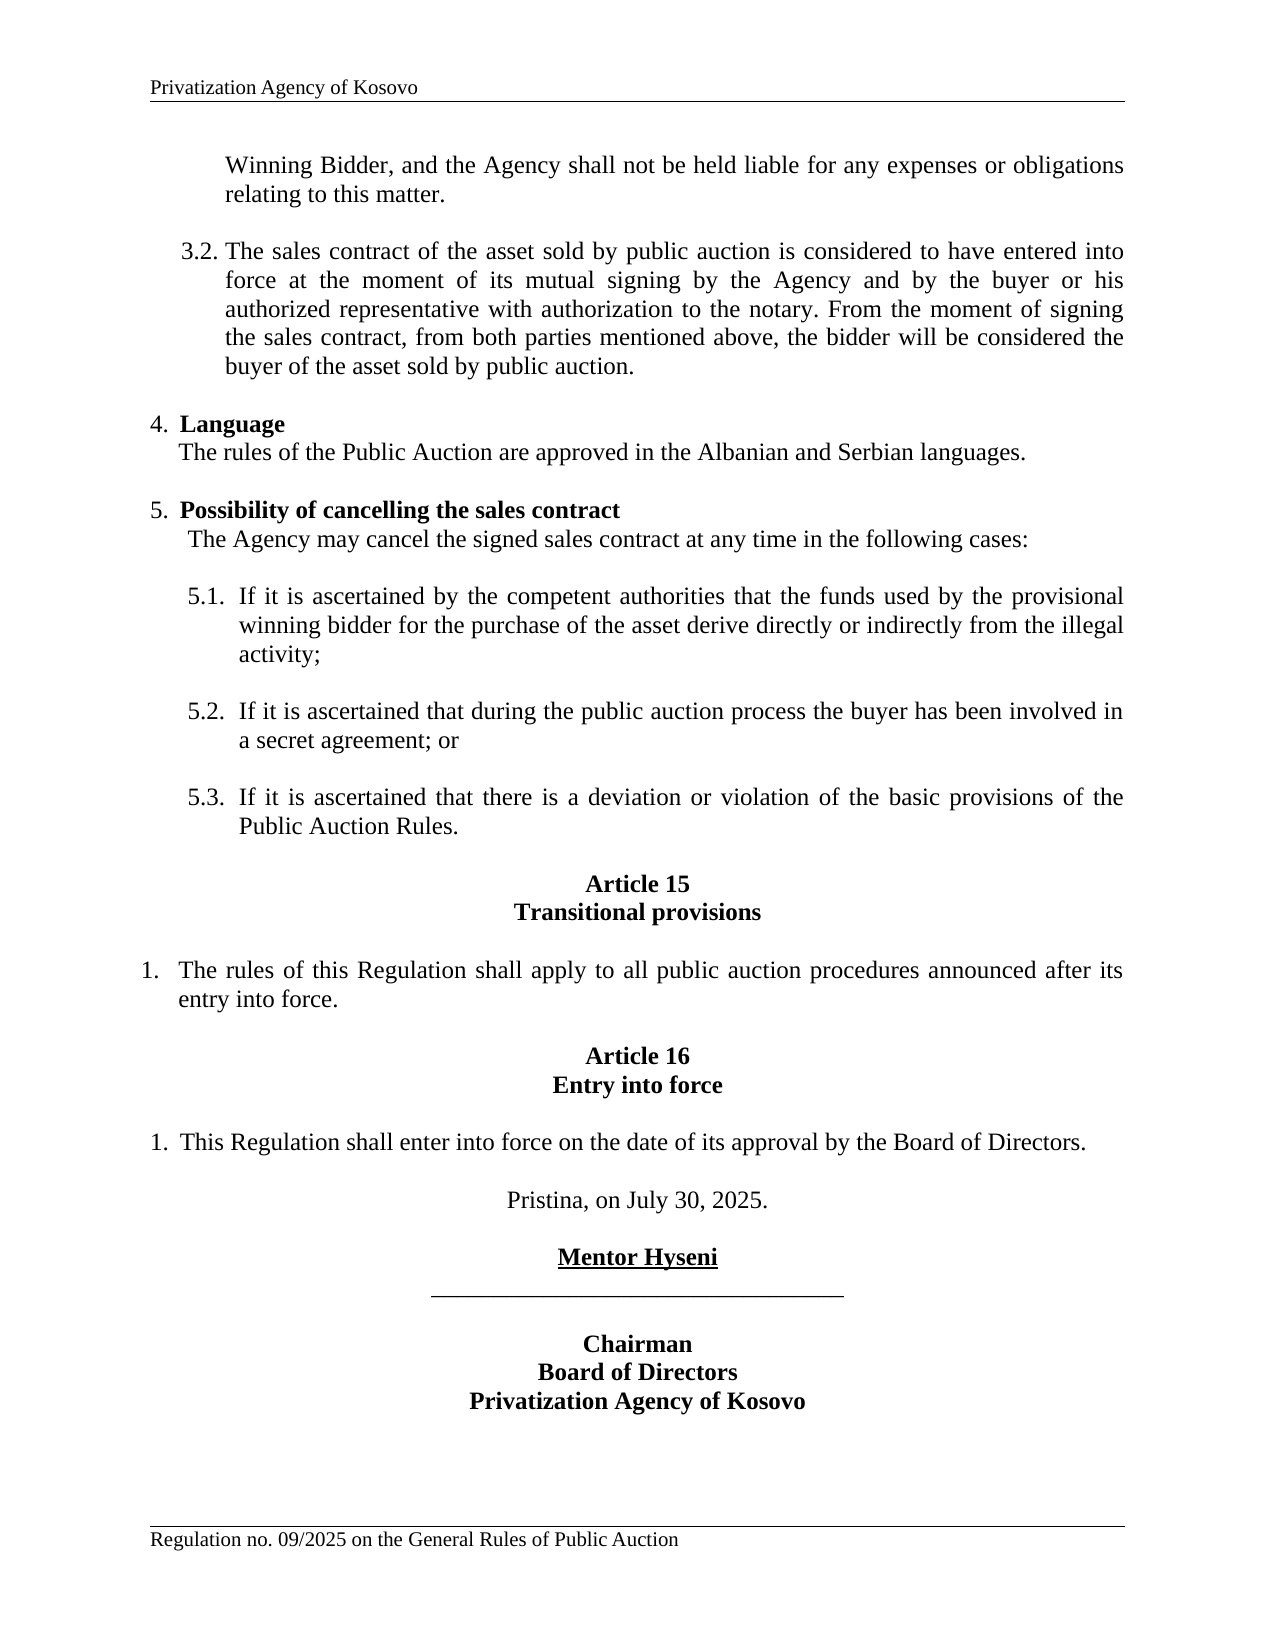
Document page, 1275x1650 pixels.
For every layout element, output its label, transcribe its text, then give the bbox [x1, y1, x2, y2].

list The sales contract of the asset sold by public auction is considered to have entered into force at the moment of its mutual signing by the Agency and by the buyer or his authorized representative with authorization to the notary. From the moment of signing the sales contract, from both parties mentioned above, the bidder will be considered the buyer of the asset sold by public auction. [181, 236, 1125, 380]
subtitle Article 16 [150, 1041, 1125, 1070]
text The Agency may cancel the signed sales contract at any time in the following cases: [187, 524, 1125, 552]
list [181, 150, 1125, 207]
list If it is ascertained by the competent authorities that the funds used by the provisional winning bidder for the purchase of the asset derive directly or indirectly from the illegal activity; [187, 581, 1125, 667]
text The rules of the Public Auction are approved in the Albanian and Serbian languages. [178, 437, 1125, 466]
list Language [150, 409, 1125, 437]
text Board of Directors [150, 1357, 1125, 1386]
subtitle Transitional provisions [150, 897, 1125, 926]
text Chairman [150, 1329, 1125, 1357]
subtitle Entry into force [150, 1070, 1125, 1099]
text _________________________________ [150, 1271, 1125, 1300]
list If it is ascertained that there is a deviation or violation of the basic provisions of the Public Auction Rules. [187, 782, 1125, 840]
list Possibility of cancelling the sales contract [150, 495, 1125, 524]
subtitle Article 15 [150, 869, 1125, 897]
list If it is ascertained that during the public auction process the buyer has been involved in a secret agreement; or [187, 696, 1125, 754]
text Mentor Hyseni [150, 1242, 1125, 1271]
text Pristina, on July 30, 2025. [150, 1185, 1125, 1214]
list The rules of this Regulation shall apply to all public auction procedures announced after its entry into force. [141, 955, 1125, 1012]
text Privatization Agency of Kosovo [150, 1386, 1125, 1415]
list This Regulation shall enter into force on the date of its approval by the Board of Directors. [150, 1127, 1125, 1156]
